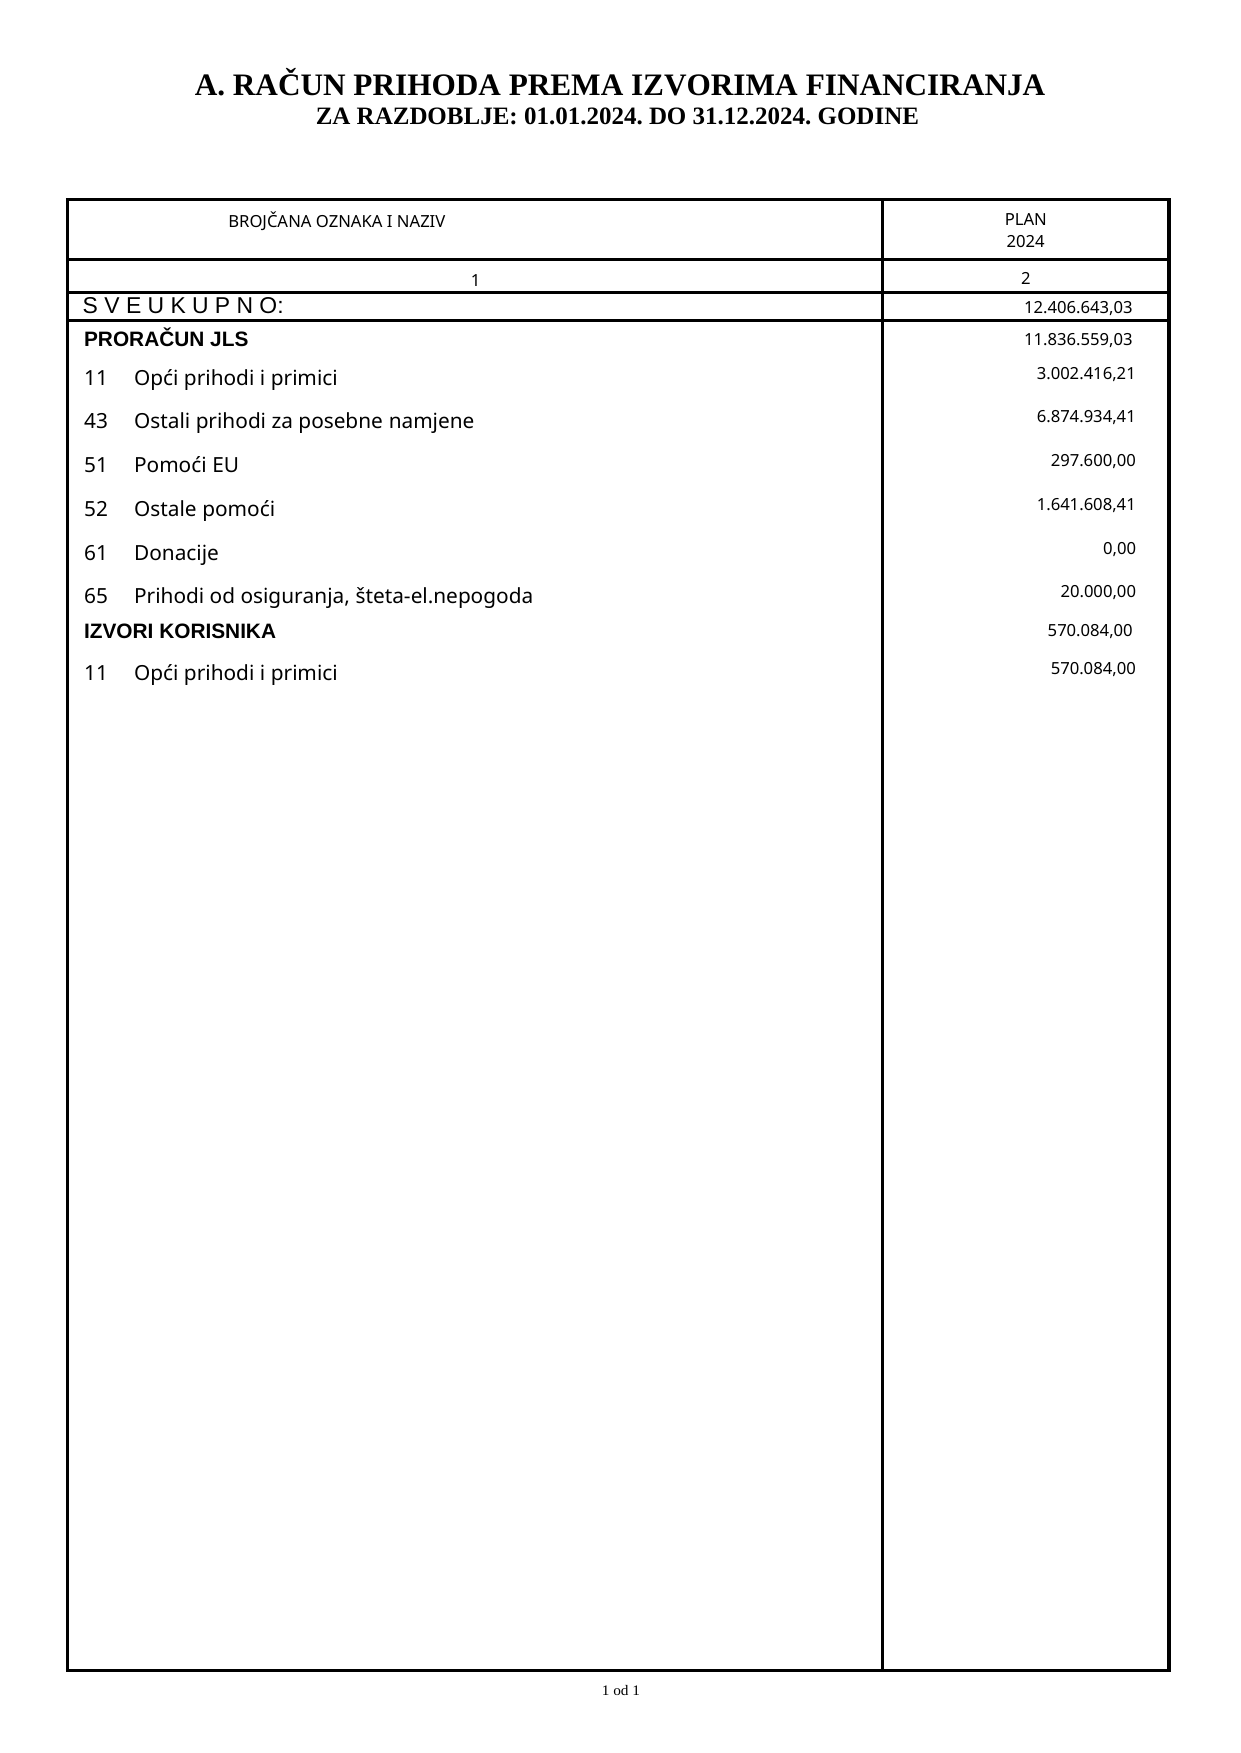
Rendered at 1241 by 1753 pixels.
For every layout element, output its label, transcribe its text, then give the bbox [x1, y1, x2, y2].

subtitle ZA RAZDOBLJE: 01.01.2024. DO 31.12.2024. GODINE [183, 102, 1052, 130]
table_cell PRORAČUN JLS [69, 322, 881, 354]
table_cell 1 [69, 261, 881, 291]
table_cell 11.836.559,03 [884, 322, 1167, 354]
table_cell 11 Opći prihodi i primici [69, 354, 881, 397]
table_cell 1.641.608,41 [884, 484, 1167, 528]
table_cell IZVORI KORISNIKA [69, 613, 881, 649]
table_cell 6.874.934,41 [884, 397, 1167, 440]
table_cell S V E U K U P N O: [69, 294, 881, 319]
table_cell 43 Ostali prihodi za posebne namjene [69, 397, 881, 440]
table_cell 20.000,00 [884, 572, 1167, 613]
table_cell 52 Ostale pomoći [69, 484, 881, 528]
table_cell 570.084,00 [884, 650, 1167, 1668]
table_cell 0,00 [884, 528, 1167, 572]
subtitle A. RAČUN PRIHODA PREMA IZVORIMA FINANCIRANJA [188, 68, 1052, 102]
table_cell 2 [884, 261, 1167, 291]
table_cell 65 Prihodi od osiguranja, šteta-el.nepogoda [69, 572, 881, 613]
table_cell 11 Opći prihodi i primici [69, 650, 881, 1668]
table_header BROJČANA OZNAKA I NAZIV [69, 201, 881, 258]
table_cell 570.084,00 [884, 613, 1167, 649]
table_cell 3.002.416,21 [884, 354, 1167, 397]
table_cell 61 Donacije [69, 528, 881, 572]
table_cell 297.600,00 [884, 440, 1167, 484]
table_cell 12.406.643,03 [884, 294, 1167, 319]
table_cell 51 Pomoći EU [69, 440, 881, 484]
table_header PLAN 2024 [884, 201, 1167, 258]
